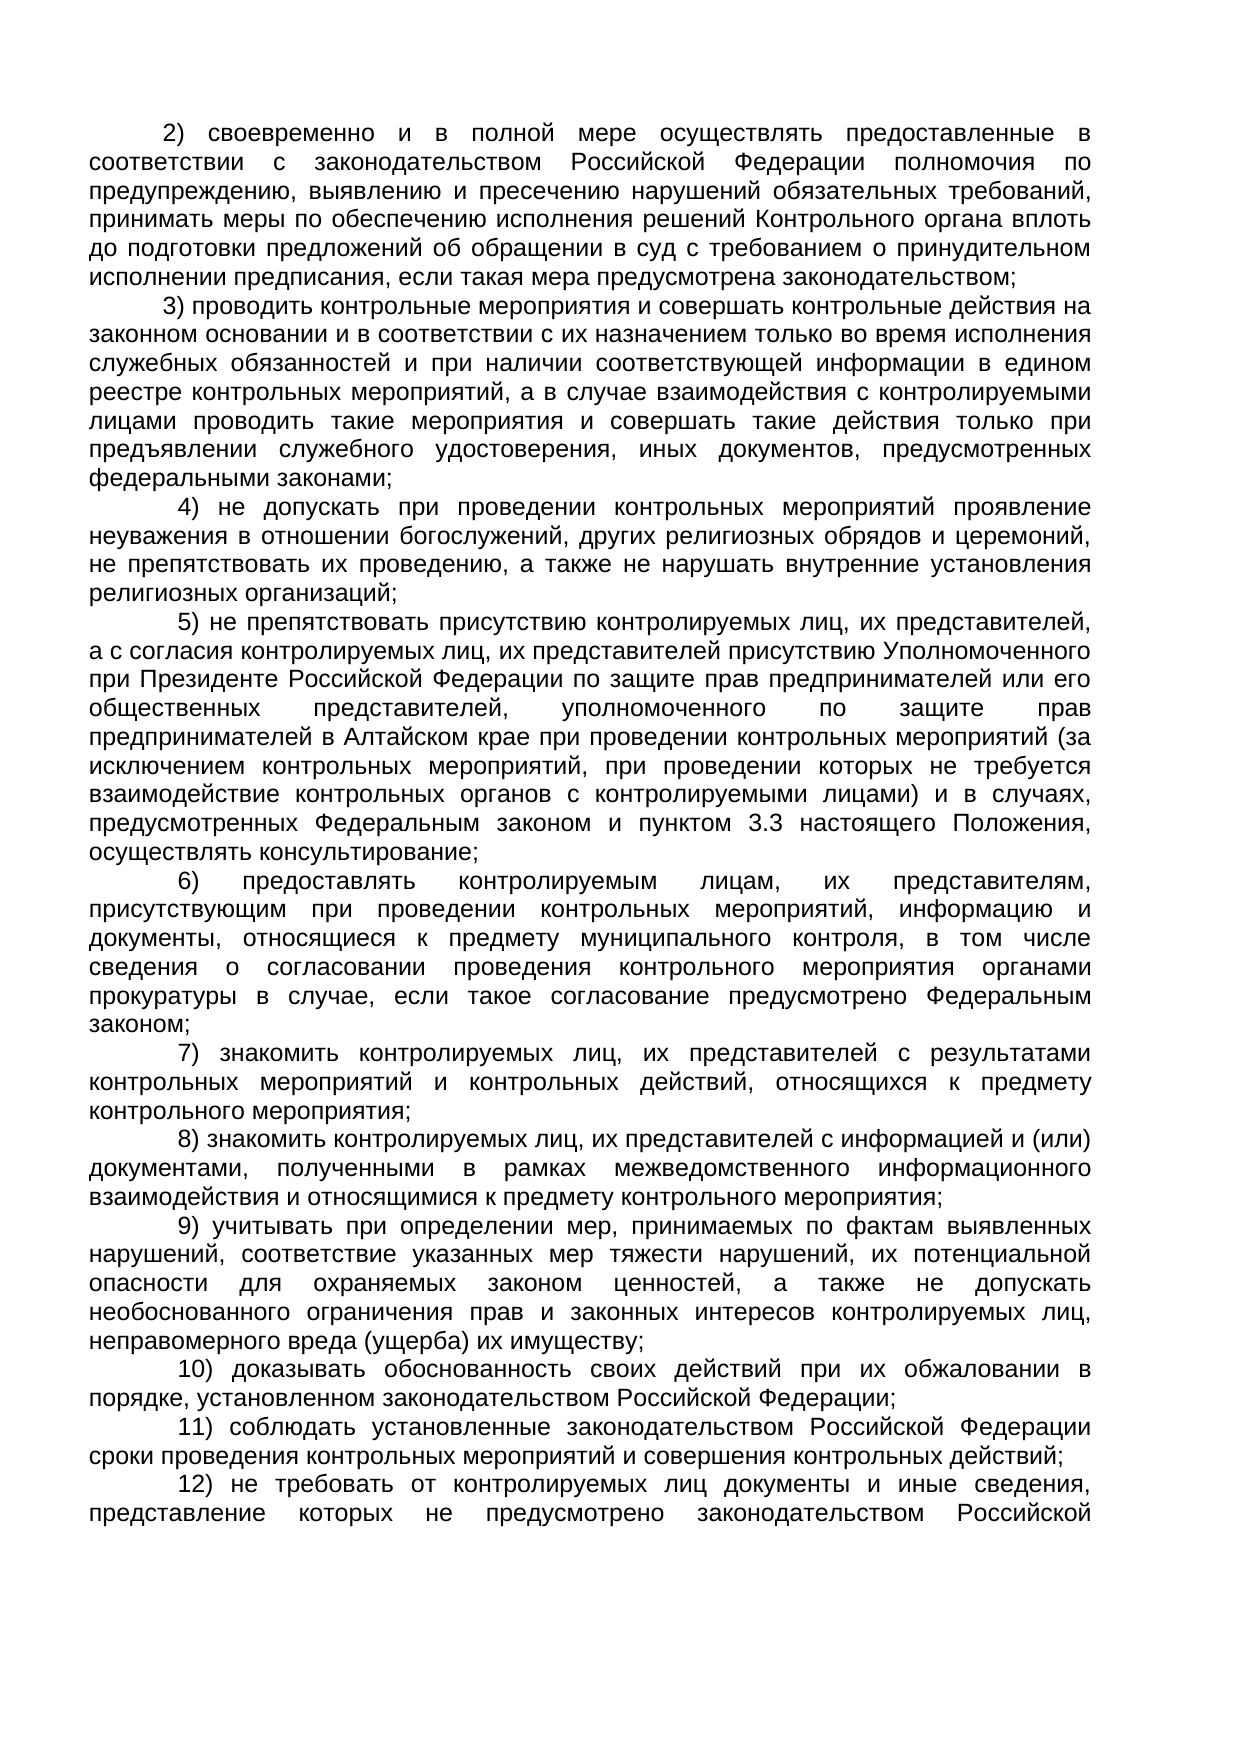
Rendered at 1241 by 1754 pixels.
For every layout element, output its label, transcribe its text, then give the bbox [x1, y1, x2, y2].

list 9) учитывать при определении мер, принимаемых по фактам выявленных нарушений, соответствие указанных мер тяжести нарушений, их потенциальной опасности для охраняемых законом ценностей, а также не допускать необоснованного ограничения прав и законных интересов контролируемых лиц, неправомерного вреда (ущерба) их имуществу; [89, 1211, 1092, 1354]
list 7) знакомить контролируемых лиц, их представителей с результатами контрольных мероприятий и контрольных действий, относящихся к предмету контрольного мероприятия; [89, 1038, 1092, 1124]
list 10) доказывать обоснованность своих действий при их обжаловании в порядке, установленном законодательством Российской Федерации; [89, 1354, 1092, 1412]
list 8) знакомить контролируемых лиц, их представителей с информацией и (или) документами, полученными в рамках межведомственного информационного взаимодействия и относящимися к предмету контрольного мероприятия; [89, 1124, 1092, 1211]
list 3) проводить контрольные мероприятия и совершать контрольные действия на законном основании и в соответствии с их назначением только во время исполнения служебных обязанностей и при наличии соответствующей информации в едином реестре контрольных мероприятий, а в случае взаимодействия с контролируемыми лицами проводить такие мероприятия и совершать такие действия только при предъявлении служебного удостоверения, иных документов, предусмотренных федеральными законами; [89, 291, 1092, 492]
list 4) не допускать при проведении контрольных мероприятий проявление неуважения в отношении богослужений, других религиозных обрядов и церемоний, не препятствовать их проведению, а также не нарушать внутренние установления религиозных организаций; [89, 492, 1092, 607]
list 11) соблюдать установленные законодательством Российской Федерации сроки проведения контрольных мероприятий и совершения контрольных действий; [89, 1412, 1092, 1469]
list 6) предоставлять контролируемым лицам, их представителям, присутствующим при проведении контрольных мероприятий, информацию и документы, относящиеся к предмету муниципального контроля, в том числе сведения о согласовании проведения контрольного мероприятия органами прокуратуры в случае, если такое согласование предусмотрено Федеральным законом; [89, 866, 1092, 1038]
list 5) не препятствовать присутствию контролируемых лиц, их представителей, а с согласия контролируемых лиц, их представителей присутствию Уполномоченного при Президенте Российской Федерации по защите прав предпринимателей или его общественных представителей, уполномоченного по защите прав предпринимателей в Алтайском крае при проведении контрольных мероприятий (за исключением контрольных мероприятий, при проведении которых не требуется взаимодействие контрольных органов с контролируемыми лицами) и в случаях, предусмотренных Федеральным законом и пунктом 3.3 настоящего Положения, осуществлять консультирование; [89, 607, 1092, 866]
text 2) своевременно и в полной мере осуществлять предоставленные в соответствии с законодательством Российской Федерации полномочия по предупреждению, выявлению и пресечению нарушений обязательных требований, принимать меры по обеспечению исполнения решений Контрольного органа вплоть до подготовки предложений об обращении в суд с требованием о принудительном исполнении предписания, если такая мера предусмотрена законодательством; [89, 118, 1092, 291]
